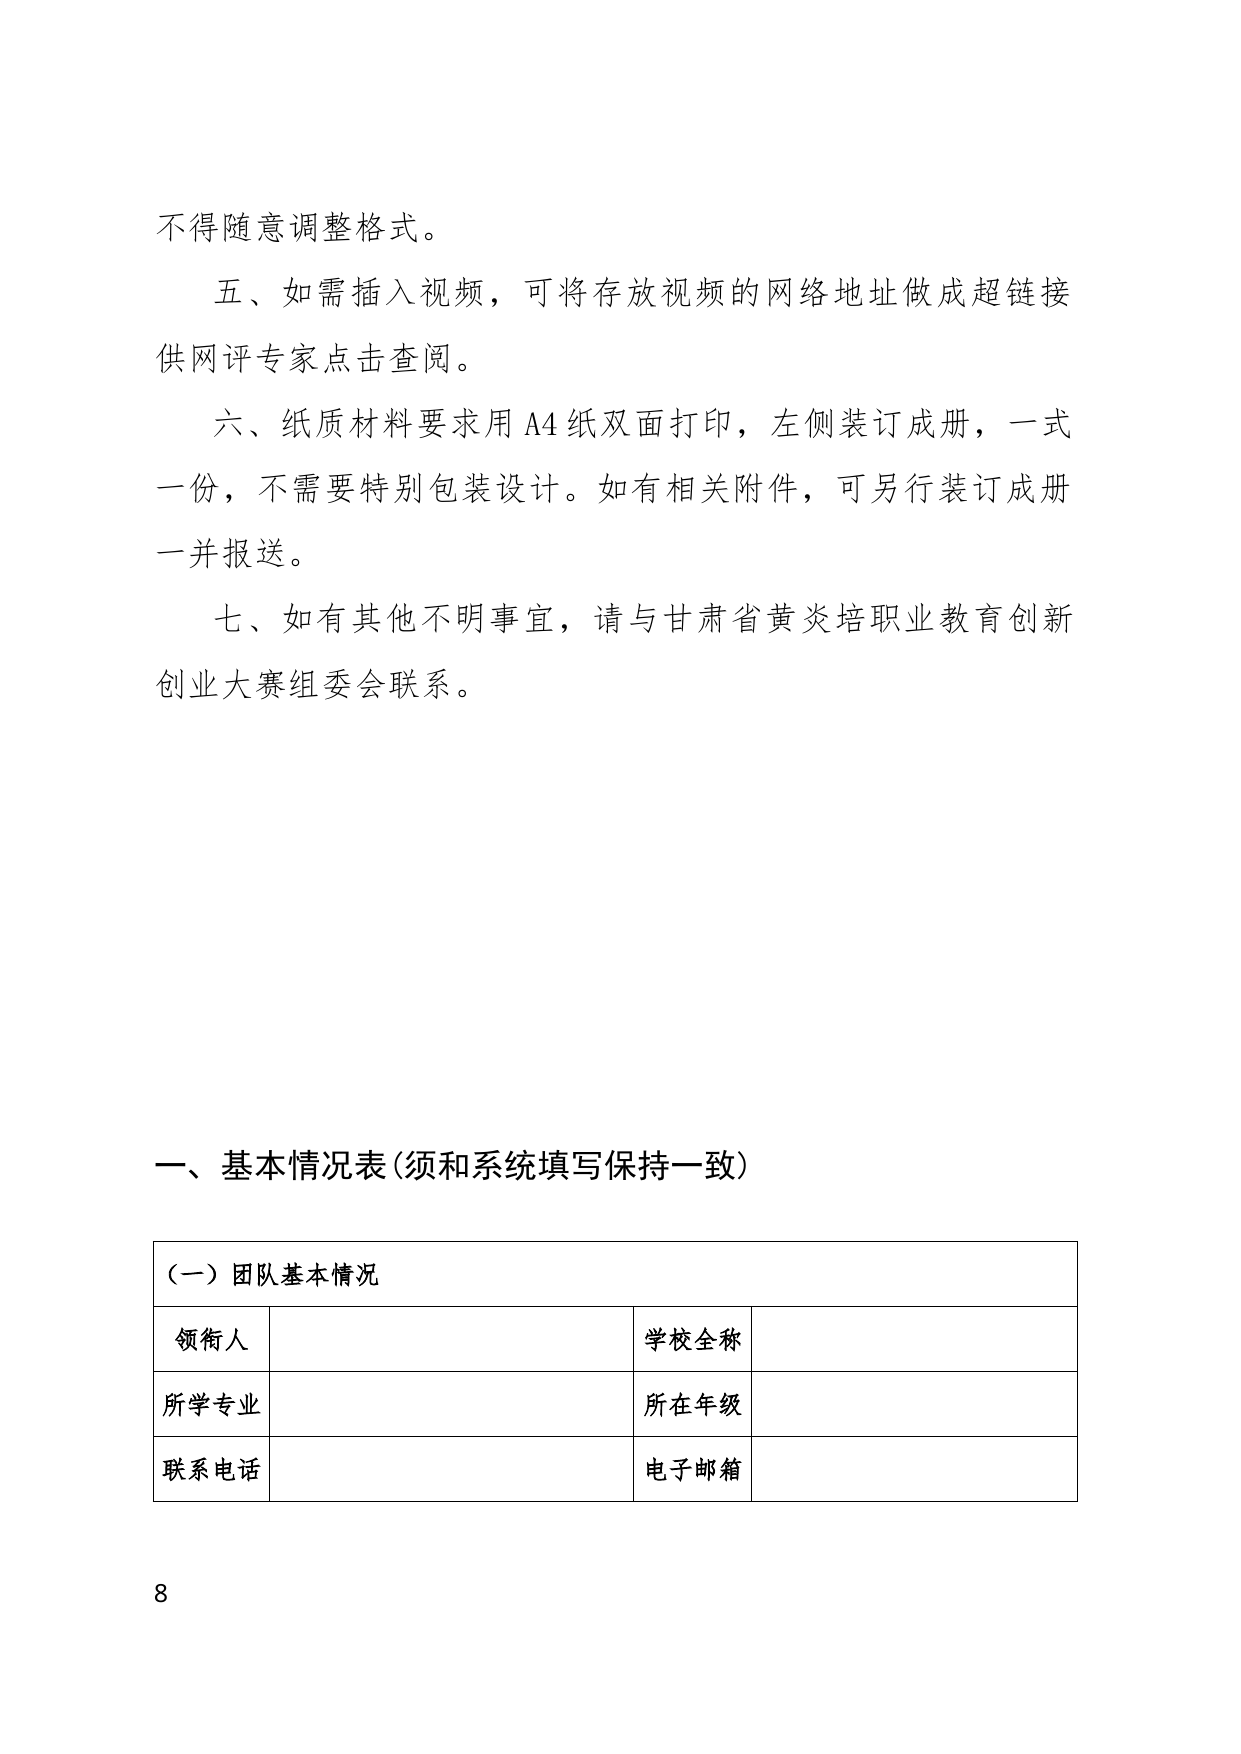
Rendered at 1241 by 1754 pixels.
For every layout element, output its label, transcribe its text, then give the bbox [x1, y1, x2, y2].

table_cell 学校全称 [634, 1307, 751, 1371]
list 基本情况表(须和系统填写保持一致) [153, 1131, 1075, 1196]
table_cell 所学专业 [154, 1372, 269, 1436]
table_cell [752, 1437, 1077, 1501]
table_cell 所在年级 [634, 1372, 751, 1436]
table_cell 联系电话 [154, 1437, 269, 1501]
table_cell 电子邮箱 [634, 1437, 751, 1501]
table_cell [270, 1437, 633, 1501]
table_cell [752, 1307, 1077, 1371]
table_cell [752, 1372, 1077, 1436]
text 六、纸质材料要求用A4纸双面打印，左侧装订成册，一式一份，不需要特别包装设计。如有相关附件，可另行装订成册一并报送。 [153, 388, 1075, 584]
table_cell [270, 1307, 633, 1371]
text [153, 193, 1075, 258]
text 五、如需插入视频，可将存放视频的网络地址做成超链接，供网评专家点击查阅。 [153, 258, 1075, 388]
text 七、如有其他不明事宜，请与甘肃省黄炎培职业教育创新创业大赛组委会联系。 [153, 584, 1075, 714]
table_cell 领衔人 [154, 1307, 269, 1371]
table_header （一）团队基本情况 [154, 1242, 1077, 1306]
table_cell [270, 1372, 633, 1436]
